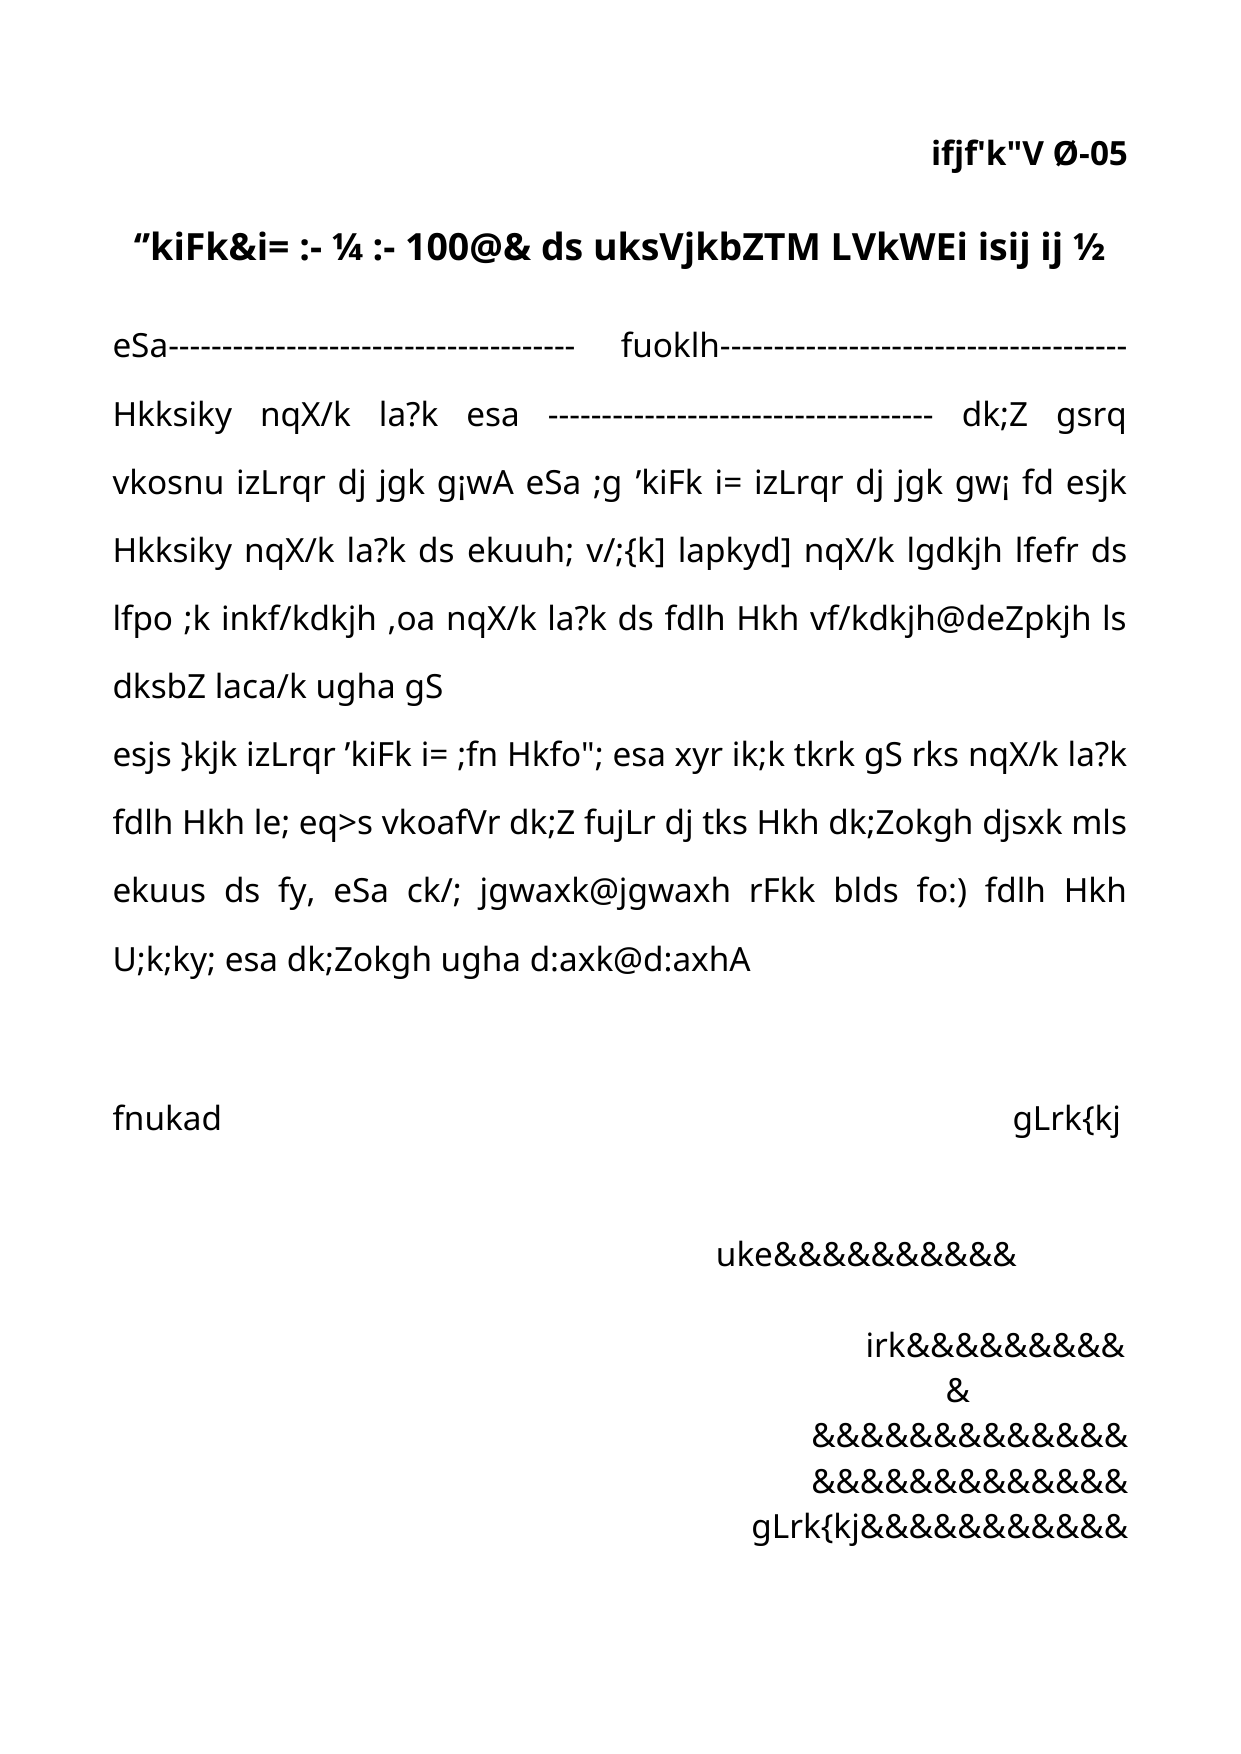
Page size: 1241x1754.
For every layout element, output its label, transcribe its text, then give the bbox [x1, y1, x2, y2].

text gLrk{kj&&&&&&&&&&& [112, 1503, 1128, 1548]
text &&&&&&&&&&&&& [112, 1458, 1128, 1503]
text ifjf'k"V Ø-05 [112, 129, 1128, 175]
text ‘’kiFk&i= :- ¼ :- 100@& ds uksVjkbZTM LVkWEi isij ij ½ [112, 220, 1128, 271]
text irk&&&&&&&&&& [787, 1321, 1128, 1412]
text eSa-------------------------------------- fuoklh--------------------------------------Hkksiky nqX/k la?k esa ------------------------------------ dk;Z gsrq vkosnu izLrqr dj jgk g¡wA eSa ;g ’kiFk i= izLrqr dj jgk gw¡ fd esjk Hkksiky nqX/k la?k ds ekuuh; v/;{k] lapkyd] nqX/k lgdkjh lfefr ds lfpo ;k inkf/kdkjh ,oa nqX/k la?k ds fdlh Hkh vf/kdkjh@deZpkjh ls dksbZ laca/k ugha gS [112, 322, 1128, 708]
text esjs }kjk izLrqr ’kiFk i= ;fn Hkfo"; esa xyr ik;k tkrk gS rks nqX/k la?k fdlh Hkh le; eq>s vkoafVr dk;Z fujLr dj tks Hkh dk;Zokgh djsxk mls ekuus ds fy, eSa ck/; jgwaxk@jgwaxh rFkk blds fo:) fdlh Hkh U;k;ky; esa dk;Zokgh ugha d:axk@d:axhA [112, 731, 1128, 981]
text uke&&&&&&&&&& [112, 1231, 1128, 1276]
text &&&&&&&&&&&&& [112, 1412, 1128, 1458]
text fnukad gLrk{kj [112, 1094, 1128, 1140]
